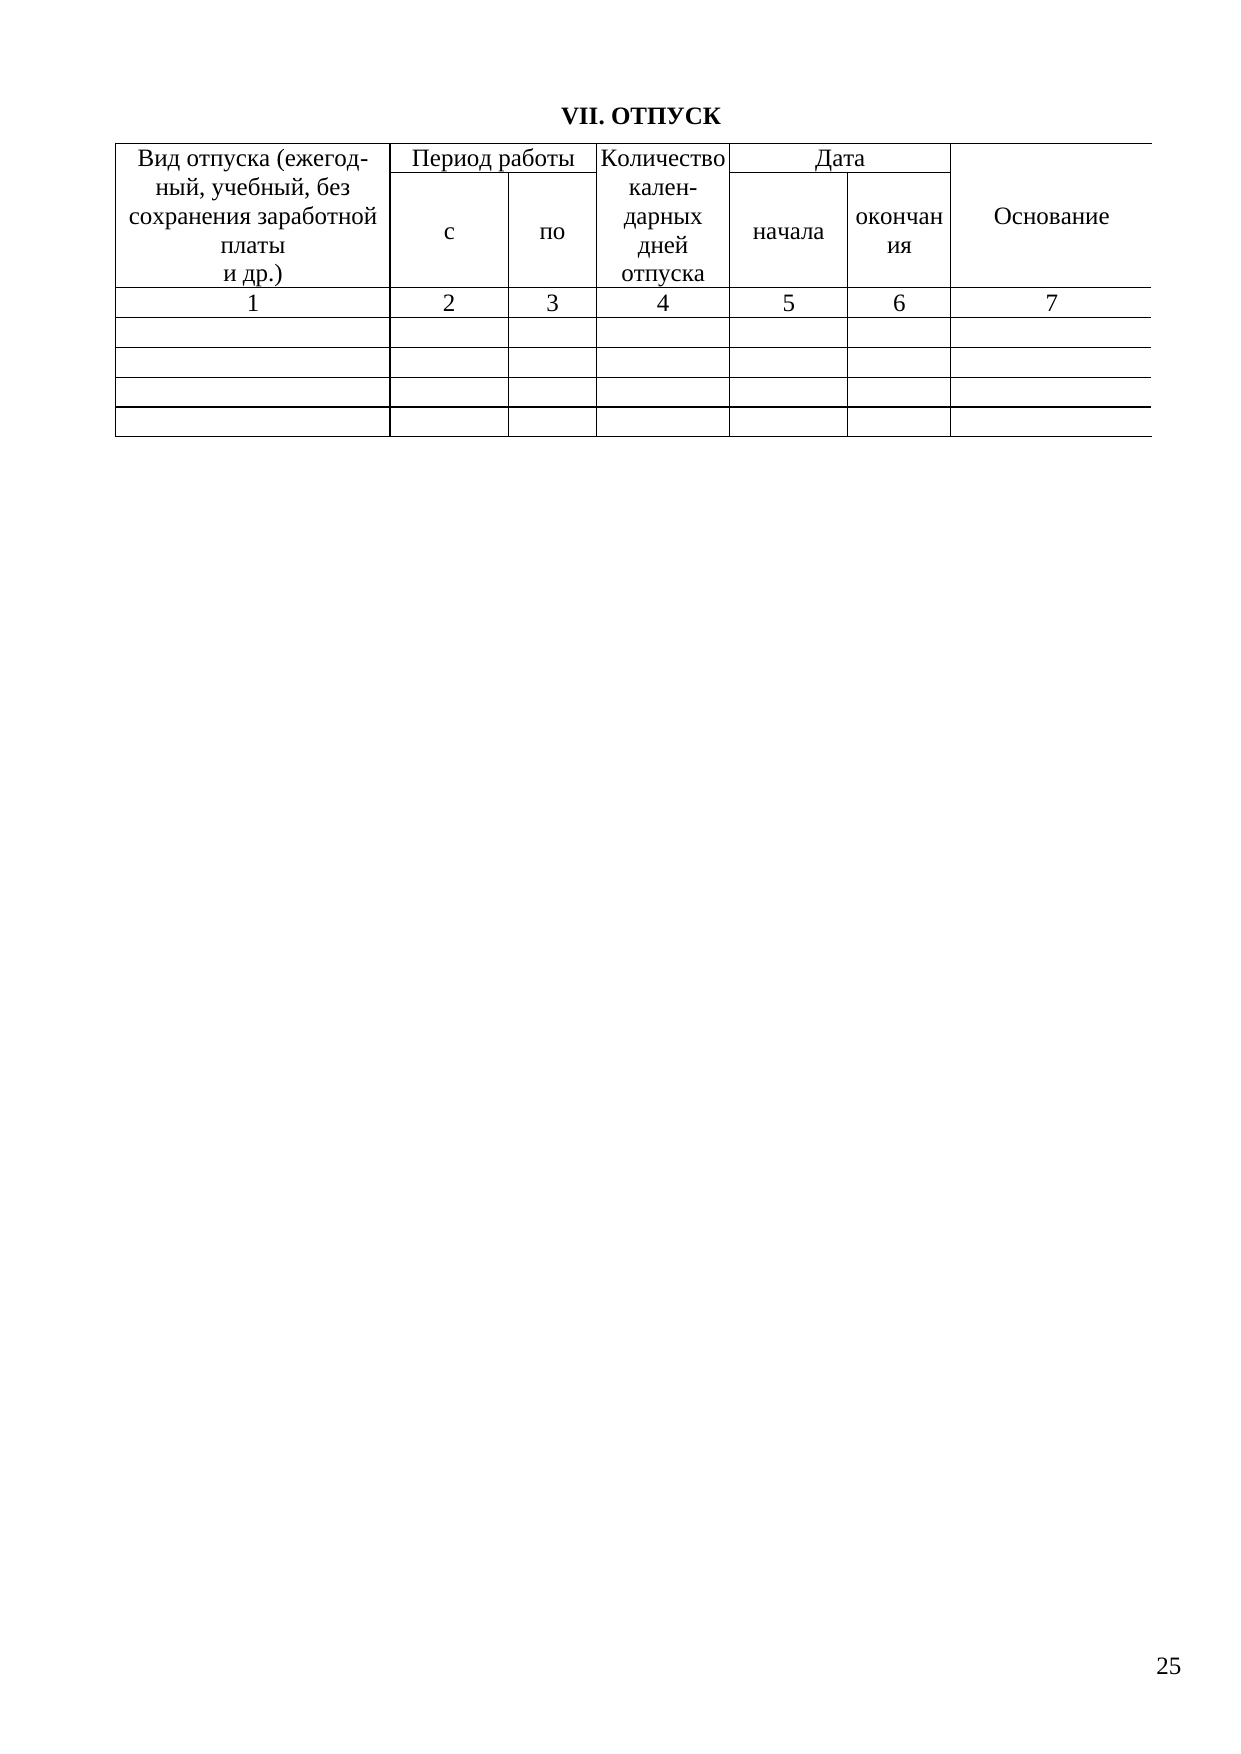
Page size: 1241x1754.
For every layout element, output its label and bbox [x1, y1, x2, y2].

table_header [104, 89, 1152, 520]
